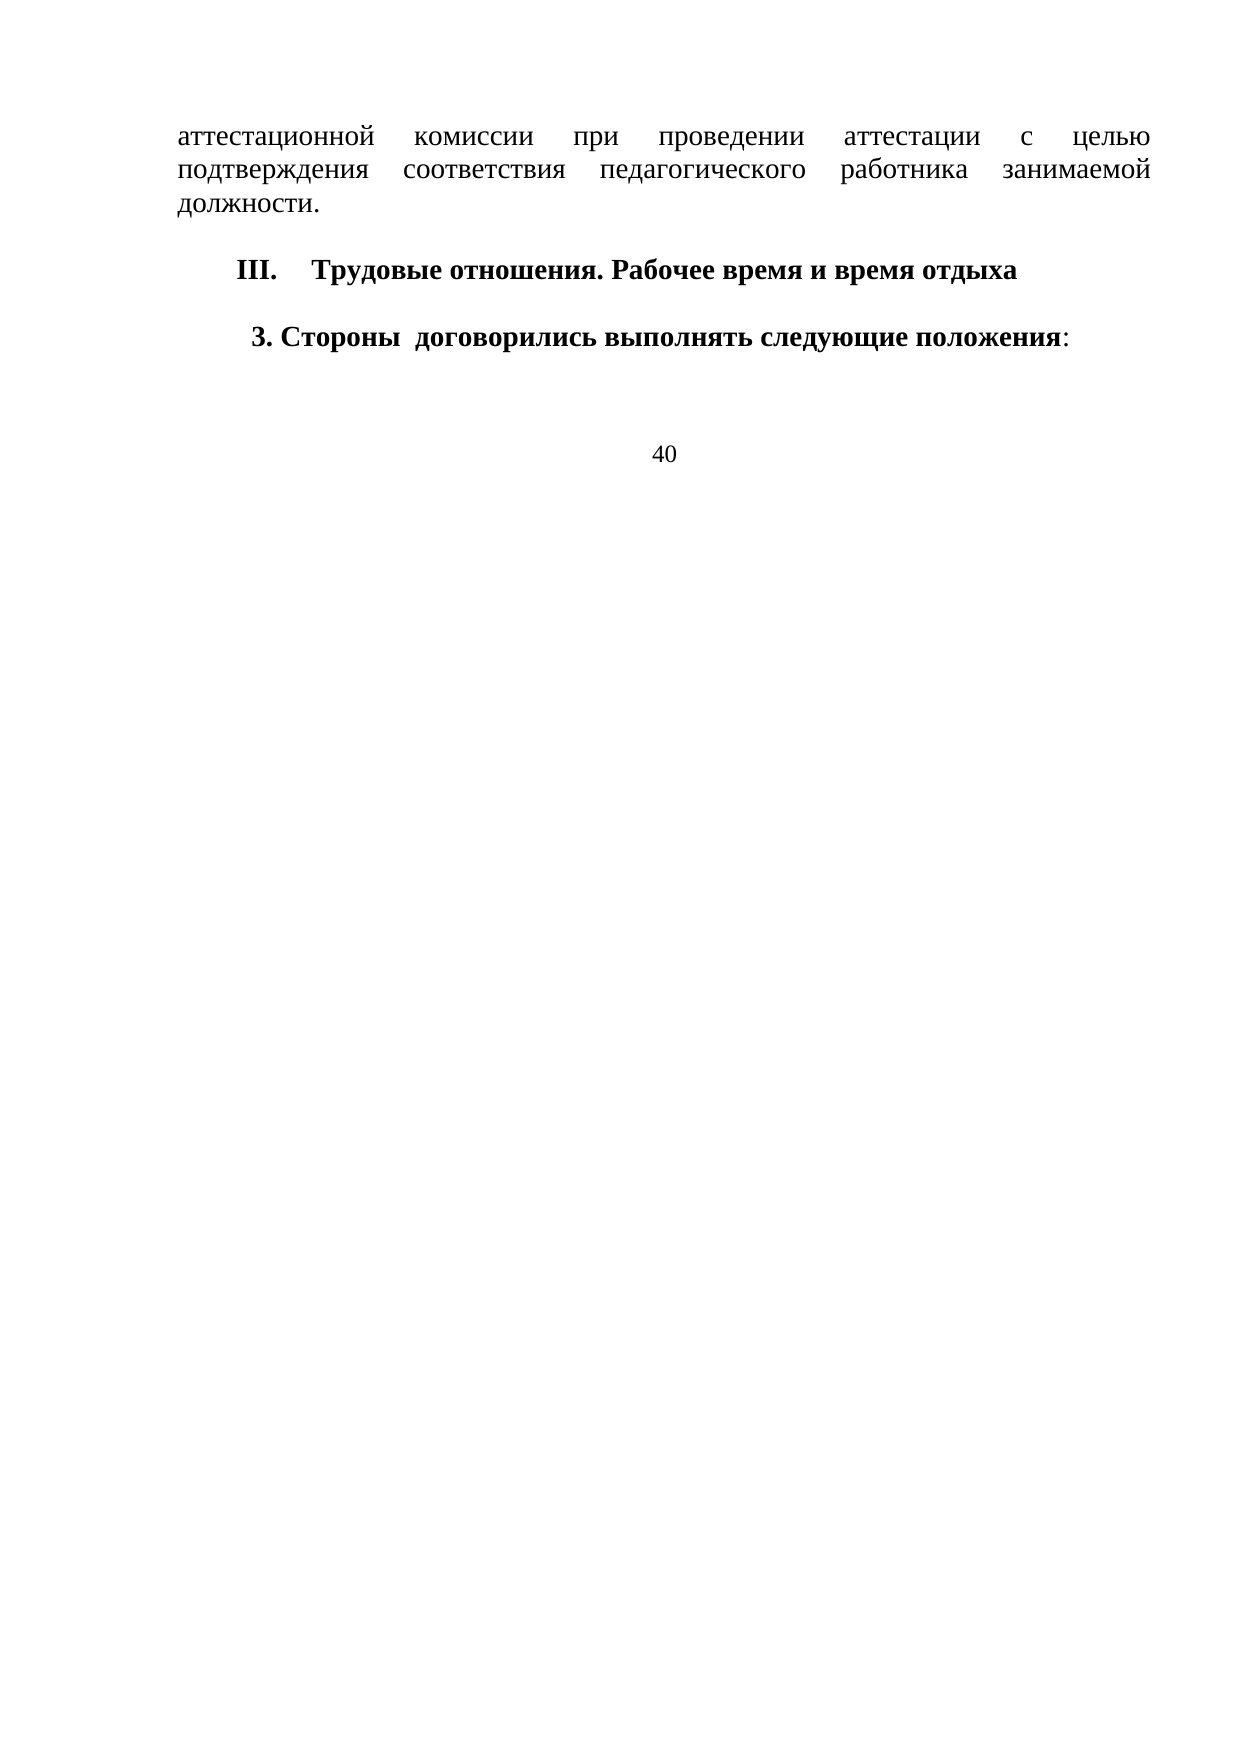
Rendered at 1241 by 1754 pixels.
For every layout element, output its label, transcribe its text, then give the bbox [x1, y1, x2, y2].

text 2.7.5. Обеспечивать участие представителя выборного органа соответствующей первичной профсоюзной организации образовательной организации, в котором работает педагогический работник, в составе аттестационной комиссии при проведении аттестации с целью подтверждения соответствия педагогического работника занимаемой должности. [177, 118, 1152, 219]
text 3. Стороны договорились выполнять следующие положения: [177, 319, 1152, 353]
list Трудовые отношения. Рабочее время и время отдыха [102, 252, 1152, 286]
